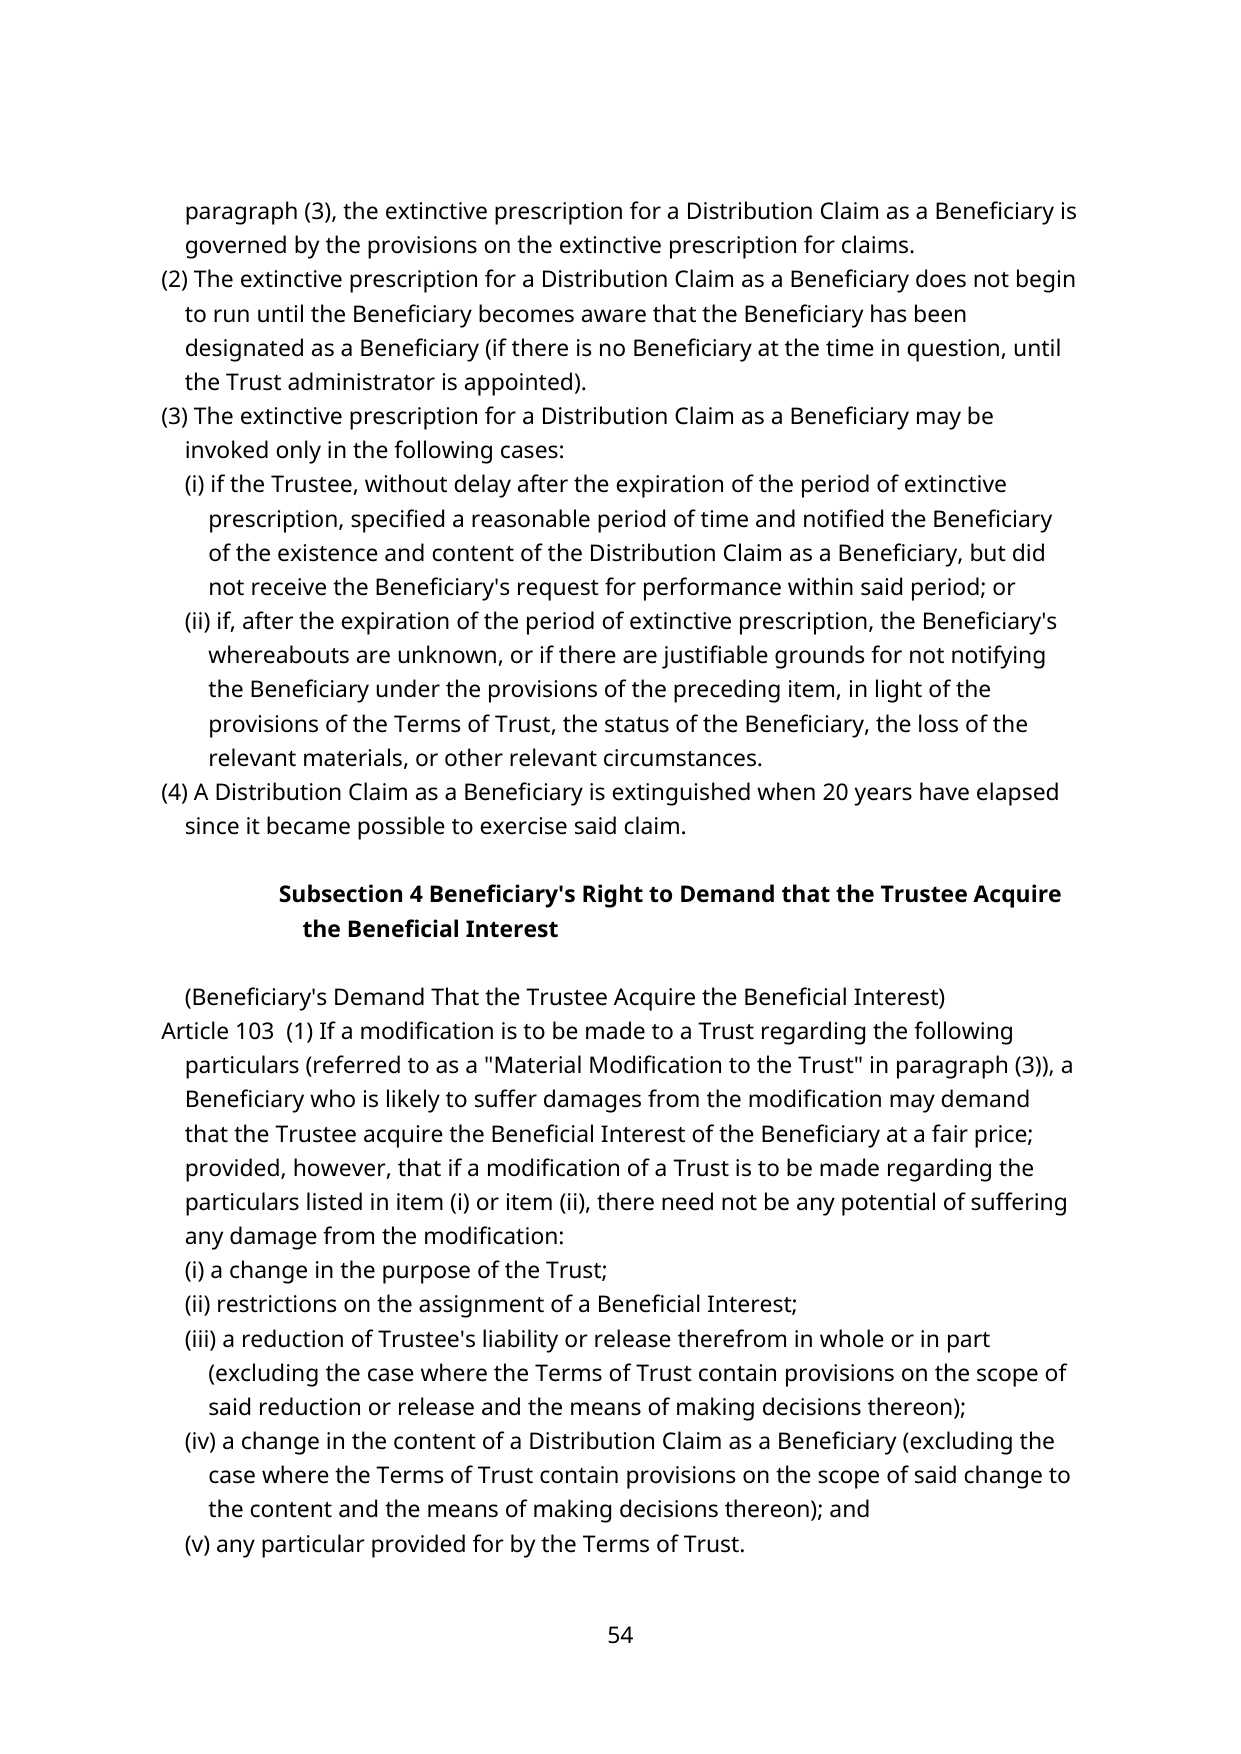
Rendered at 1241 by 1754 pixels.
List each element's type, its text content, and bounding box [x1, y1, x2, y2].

text (ii) restrictions on the assignment of a Beneficial Interest; [184, 1287, 1079, 1321]
text (iv) a change in the content of a Distribution Claim as a Beneficiary (excluding the case where the Terms of Trust contain provisions on the scope of said change to the content and the means of making decisions thereon); and [184, 1424, 1079, 1526]
text (Beneficiary's Demand That the Trustee Acquire the Beneficial Interest) [184, 979, 1079, 1014]
text (2) The extinctive prescription for a Distribution Claim as a Beneficiary does not begin to run until the Beneficiary becomes aware that the Beneficiary has been designated as a Beneficiary (if there is no Beneficiary at the time in question, until the Trust administrator is appointed). [161, 262, 1079, 399]
text (i) if the Trustee, without delay after the expiration of the period of extinctive prescription, specified a reasonable period of time and notified the Beneficiary of the existence and content of the Distribution Claim as a Beneficiary, but did not receive the Beneficiary's request for performance within said period; or [184, 467, 1079, 604]
text (i) a change in the purpose of the Trust; [184, 1253, 1079, 1287]
text (ii) if, after the expiration of the period of extinctive prescription, the Beneficiary's whereabouts are unknown, or if there are justifiable grounds for not notifying the Beneficiary under the provisions of the preceding item, in light of the provisions of the Terms of Trust, the status of the Beneficiary, the loss of the relevant materials, or other relevant circumstances. [184, 604, 1079, 774]
text Article 103 (1) If a modification is to be made to a Trust regarding the following particulars (referred to as a "Material Modification to the Trust" in paragraph (3)), a Beneficiary who is likely to suffer damages from the modification may demand that the Trustee acquire the Beneficial Interest of the Beneficiary at a fair price; provided, however, that if a modification of a Trust is to be made regarding the particulars listed in item (i) or item (ii), there need not be any potential of suffering any damage from the modification: [161, 1014, 1079, 1253]
text (iii) a reduction of Trustee's liability or release therefrom in whole or in part (excluding the case where the Terms of Trust contain provisions on the scope of said reduction or release and the means of making decisions thereon); [184, 1321, 1079, 1424]
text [161, 194, 1079, 262]
text Subsection 4 Beneficiary's Right to Demand that the Trustee Acquire the Beneficial Interest [276, 877, 1079, 945]
text (v) any particular provided for by the Terms of Trust. [184, 1526, 1079, 1560]
text (4) A Distribution Claim as a Beneficiary is extinguished when 20 years have elapsed since it became possible to exercise said claim. [161, 774, 1079, 843]
text (3) The extinctive prescription for a Distribution Claim as a Beneficiary may be invoked only in the following cases: [161, 399, 1079, 467]
